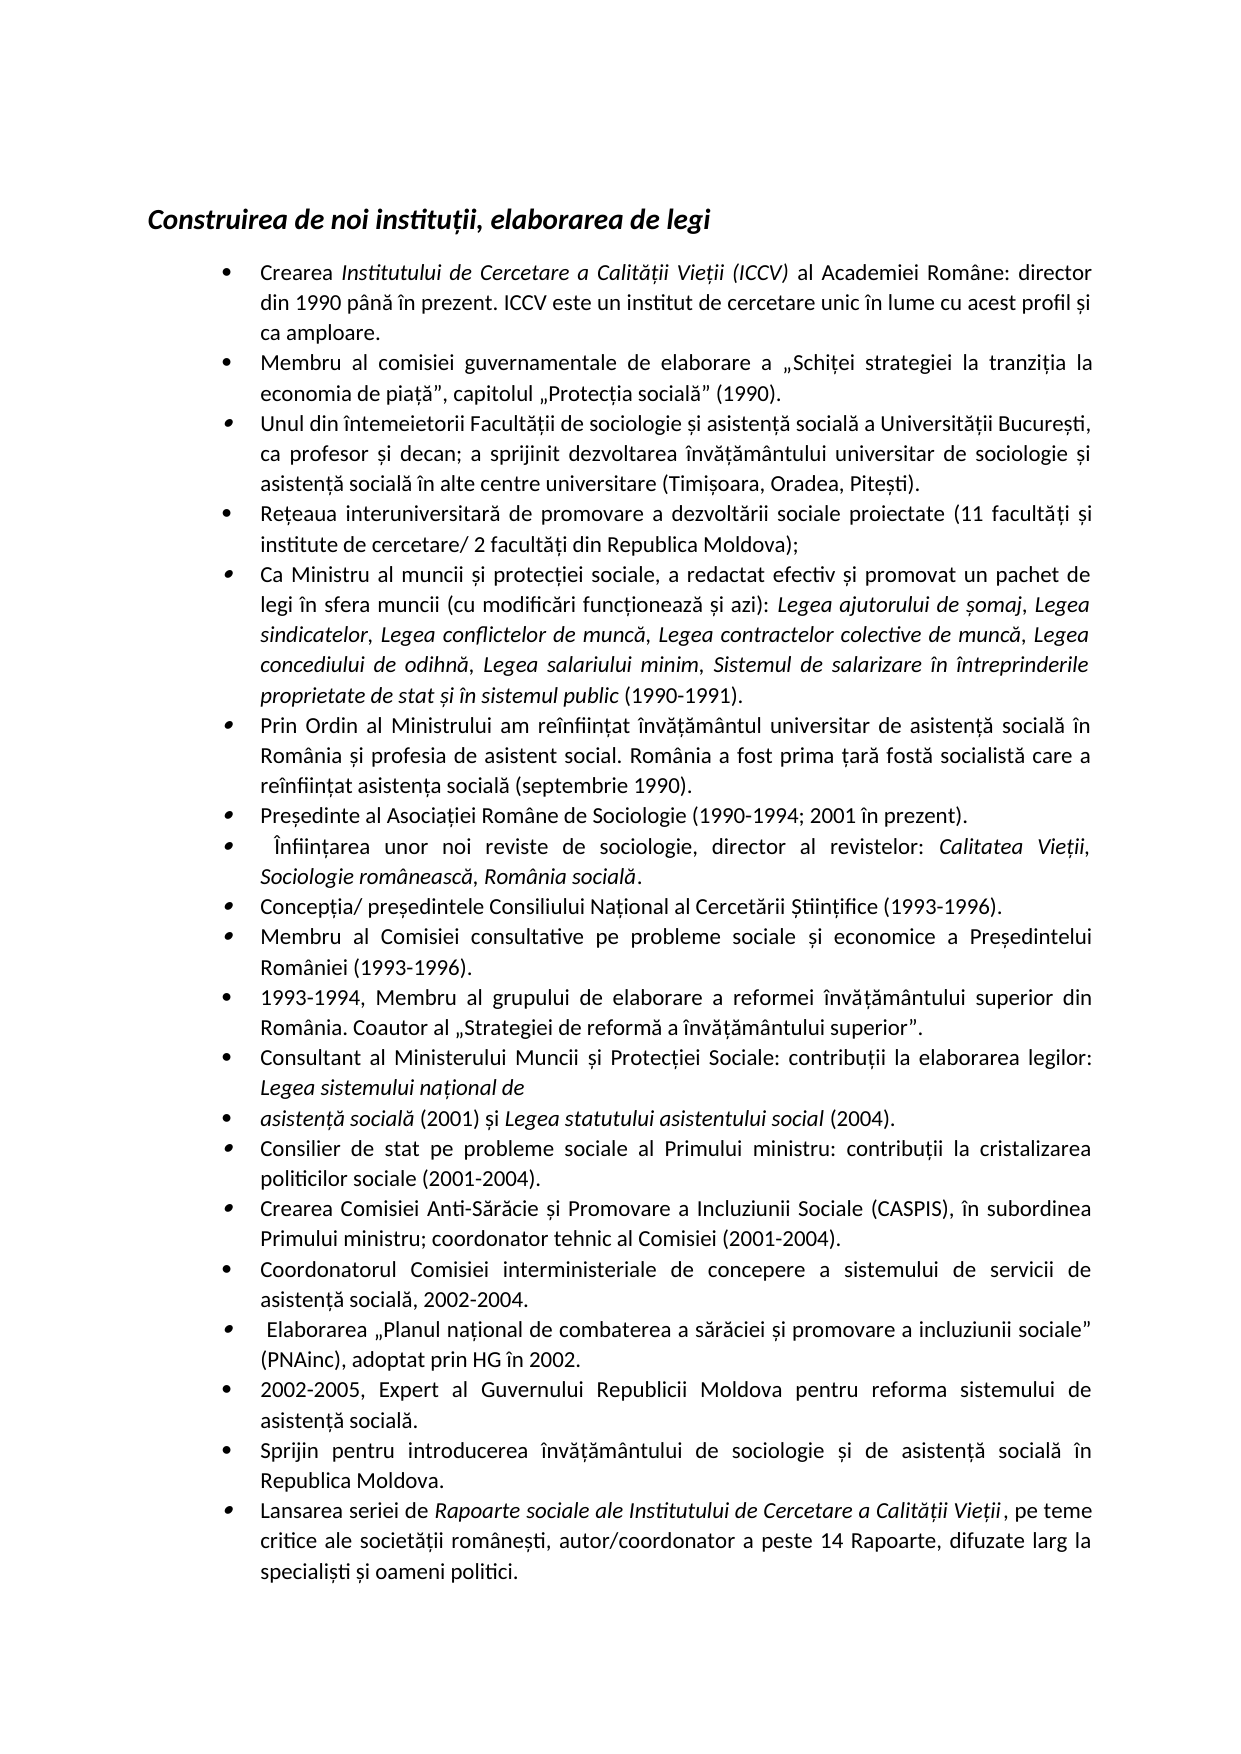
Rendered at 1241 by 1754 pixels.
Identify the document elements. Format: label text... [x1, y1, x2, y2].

list Lansarea seriei de Rapoarte sociale ale Institutului de Cercetare a Calității Vieții, pe teme critice ale societății românești, autor/coordonator a peste 14 Rapoarte, difuzate larg la specialiști și oameni politici. [223, 1496, 1093, 1585]
list Crearea Comisiei Anti-Sărăcie și Promovare a Incluziunii Sociale (CASPIS), în subordinea Primului ministru; coordonator tehnic al Comisiei (2001-2004). [223, 1194, 1093, 1253]
list Crearea Institutului de Cercetare a Calității Vieții (ICCV) al Academiei Române: director din 1990 până în prezent. ICCV este un institut de cercetare unic în lume cu acest profil și ca amploare. [223, 258, 1093, 346]
list Elaborarea „Planul național de combaterea a sărăciei și promovare a incluziunii sociale” (PNAinc), adoptat prin HG în 2002. [223, 1315, 1093, 1373]
text Construirea de noi instituții, elaborarea de legi [148, 201, 1093, 237]
list Prin Ordin al Ministrului am reînființat învățământul universitar de asistență socială în România și profesia de asistent social. România a fost prima țară fostă socialistă care a reînființat asistența socială (septembrie 1990). [223, 711, 1093, 799]
list Reţeaua interuniversitară de promovare a dezvoltării sociale proiectate (11 facultăţi şi institute de cercetare/ 2 facultăţi din Republica Moldova); [223, 499, 1093, 558]
list Concepția/ președintele Consiliului Național al Cercetării Științifice (1993-1996). [223, 892, 1093, 920]
list Membru al Comisiei consultative pe probleme sociale şi economice a Președintelui României (1993-1996). [223, 922, 1093, 981]
list Membru al comisiei guvernamentale de elaborare a „Schiţei strategiei la tranziţia la economia de piaţă”, capitolul „Protecția socială” (1990). [223, 348, 1093, 407]
list 2002-2005, Expert al Guvernului Republicii Moldova pentru reforma sistemului de asistenţă socială. [223, 1376, 1093, 1434]
list Consilier de stat pe probleme sociale al Primului ministru: contribuții la cristalizarea politicilor sociale (2001-2004). [223, 1134, 1093, 1192]
list 1993-1994, Membru al grupului de elaborare a reformei învăţământului superior din România. Coautor al „Strategiei de reformă a învăţământului superior”. [223, 983, 1093, 1041]
list Consultant al Ministerului Muncii şi Protecției Sociale: contribuţii la elaborarea legilor: Legea sistemului naţional de [223, 1043, 1093, 1102]
list Președinte al Asociației Române de Sociologie (1990-1994; 2001 în prezent). [223, 802, 1093, 830]
list Unul din întemeietorii Facultății de sociologie și asistență socială a Universității București, ca profesor și decan; a sprijinit dezvoltarea învățământului universitar de sociologie și asistență socială în alte centre universitare (Timișoara, Oradea, Pitești). [223, 409, 1093, 497]
list Ca Ministru al muncii și protecției sociale, a redactat efectiv și promovat un pachet de legi în sfera muncii (cu modificări funcționează și azi): Legea ajutorului de șomaj, Legea sindicatelor, Legea conflictelor de muncă, Legea contractelor colective de muncă, Legea concediului de odihnă, Legea salariului minim, Sistemul de salarizare în întreprinderile proprietate de stat şi în sistemul public (1990-1991). [223, 560, 1093, 709]
list asistenţă socială (2001) şi Legea statutului asistentului social (2004). [223, 1104, 1093, 1132]
list Înființarea unor noi reviste de sociologie, director al revistelor: Calitatea Vieții, Sociologie românească, România socială. [223, 832, 1093, 890]
list Sprijin pentru introducerea învăţământului de sociologie şi de asistenţă socială în Republica Moldova. [223, 1436, 1093, 1494]
list Coordonatorul Comisiei interministeriale de concepere a sistemului de servicii de asistenţă socială, 2002-2004. [223, 1255, 1093, 1313]
